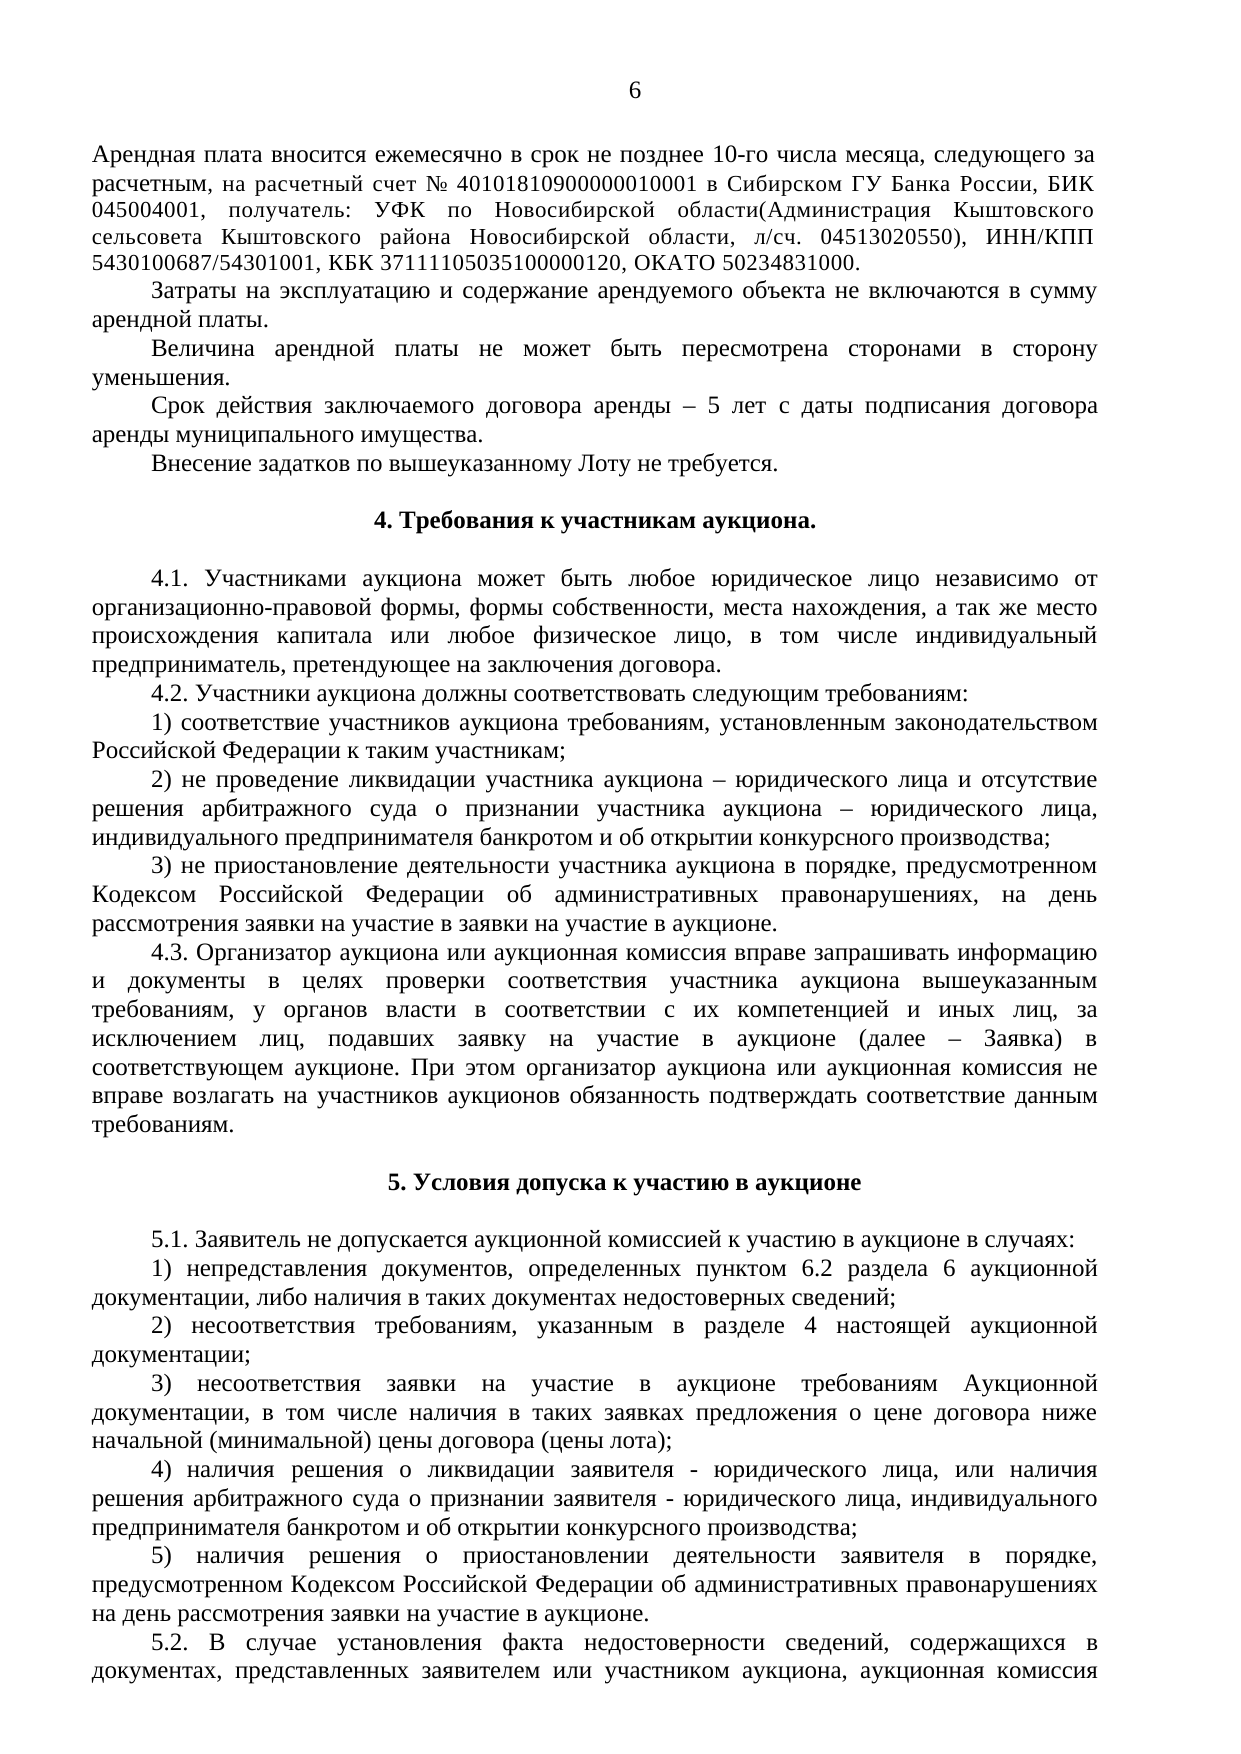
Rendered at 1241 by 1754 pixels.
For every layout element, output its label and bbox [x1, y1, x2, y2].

table_header [90, 109, 1123, 1686]
